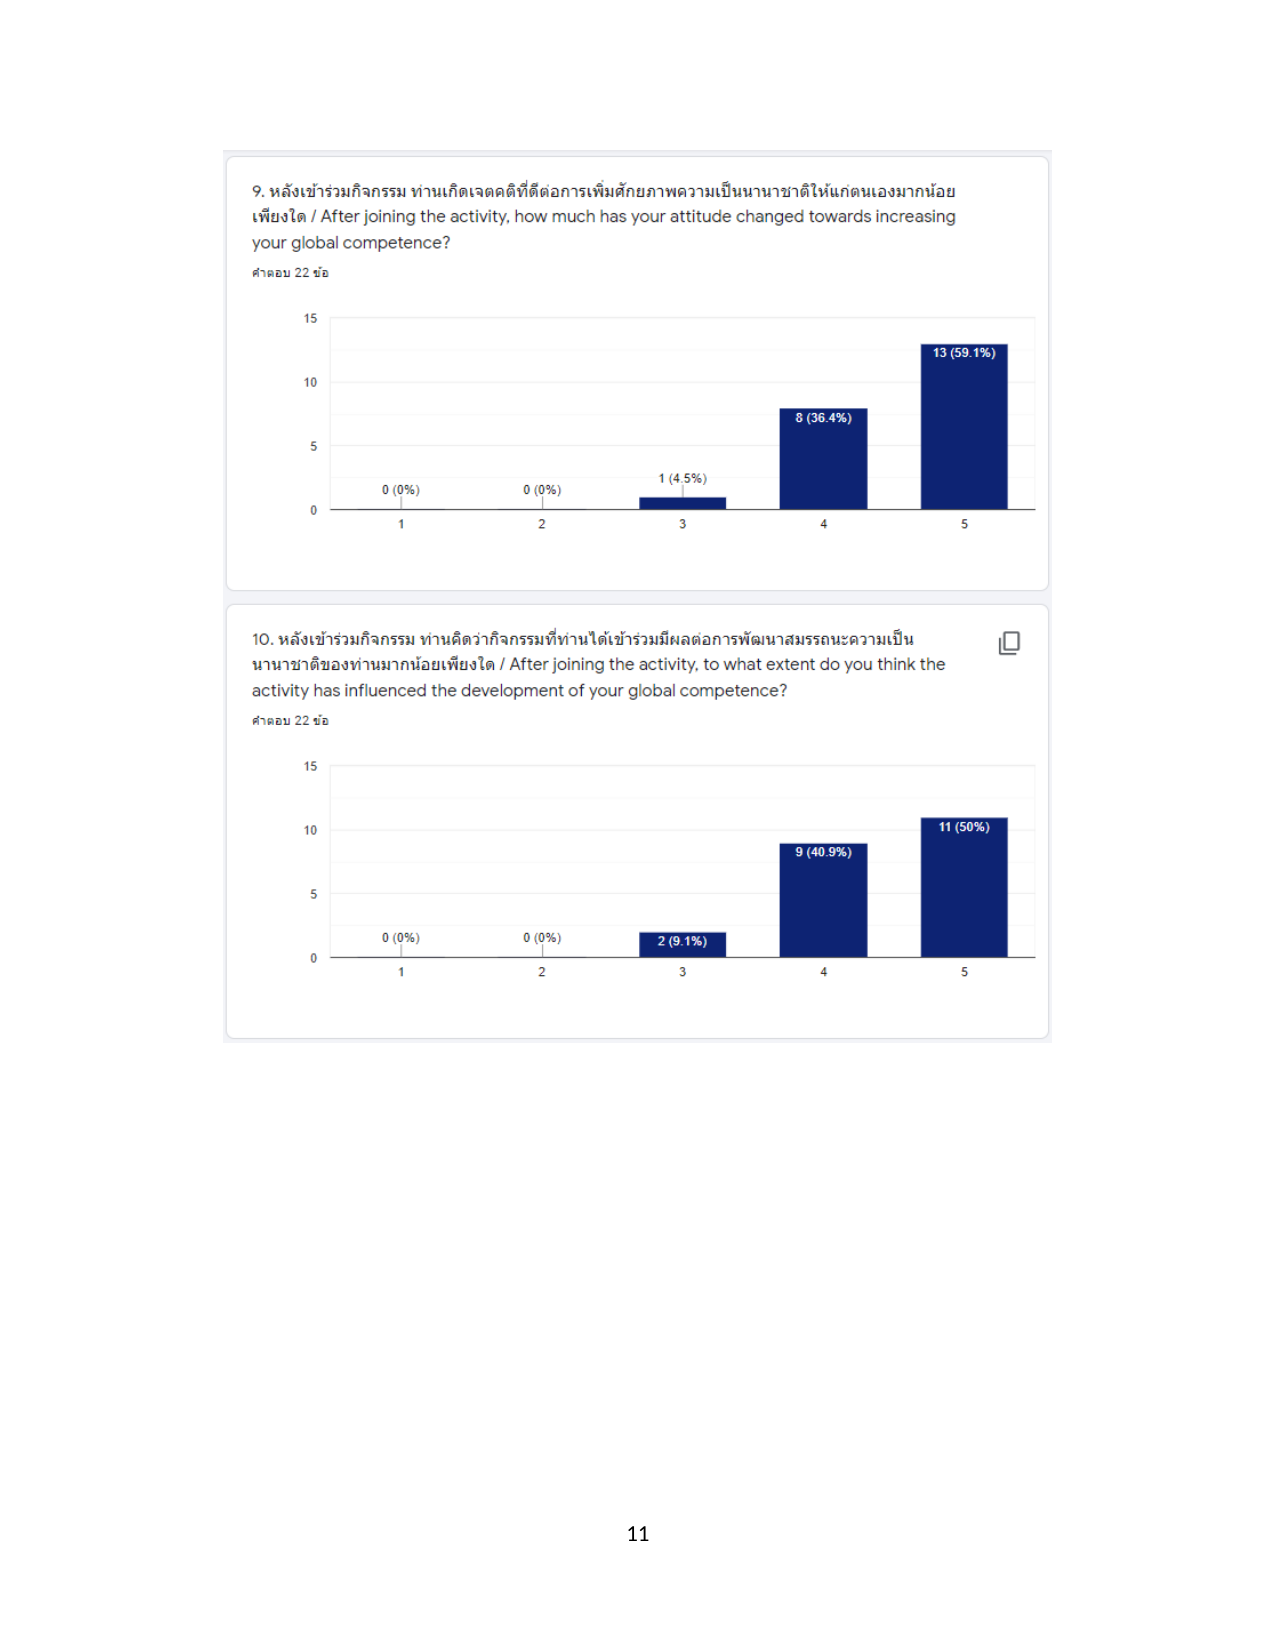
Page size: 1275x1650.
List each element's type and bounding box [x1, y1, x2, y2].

picture [223, 150, 1052, 1043]
